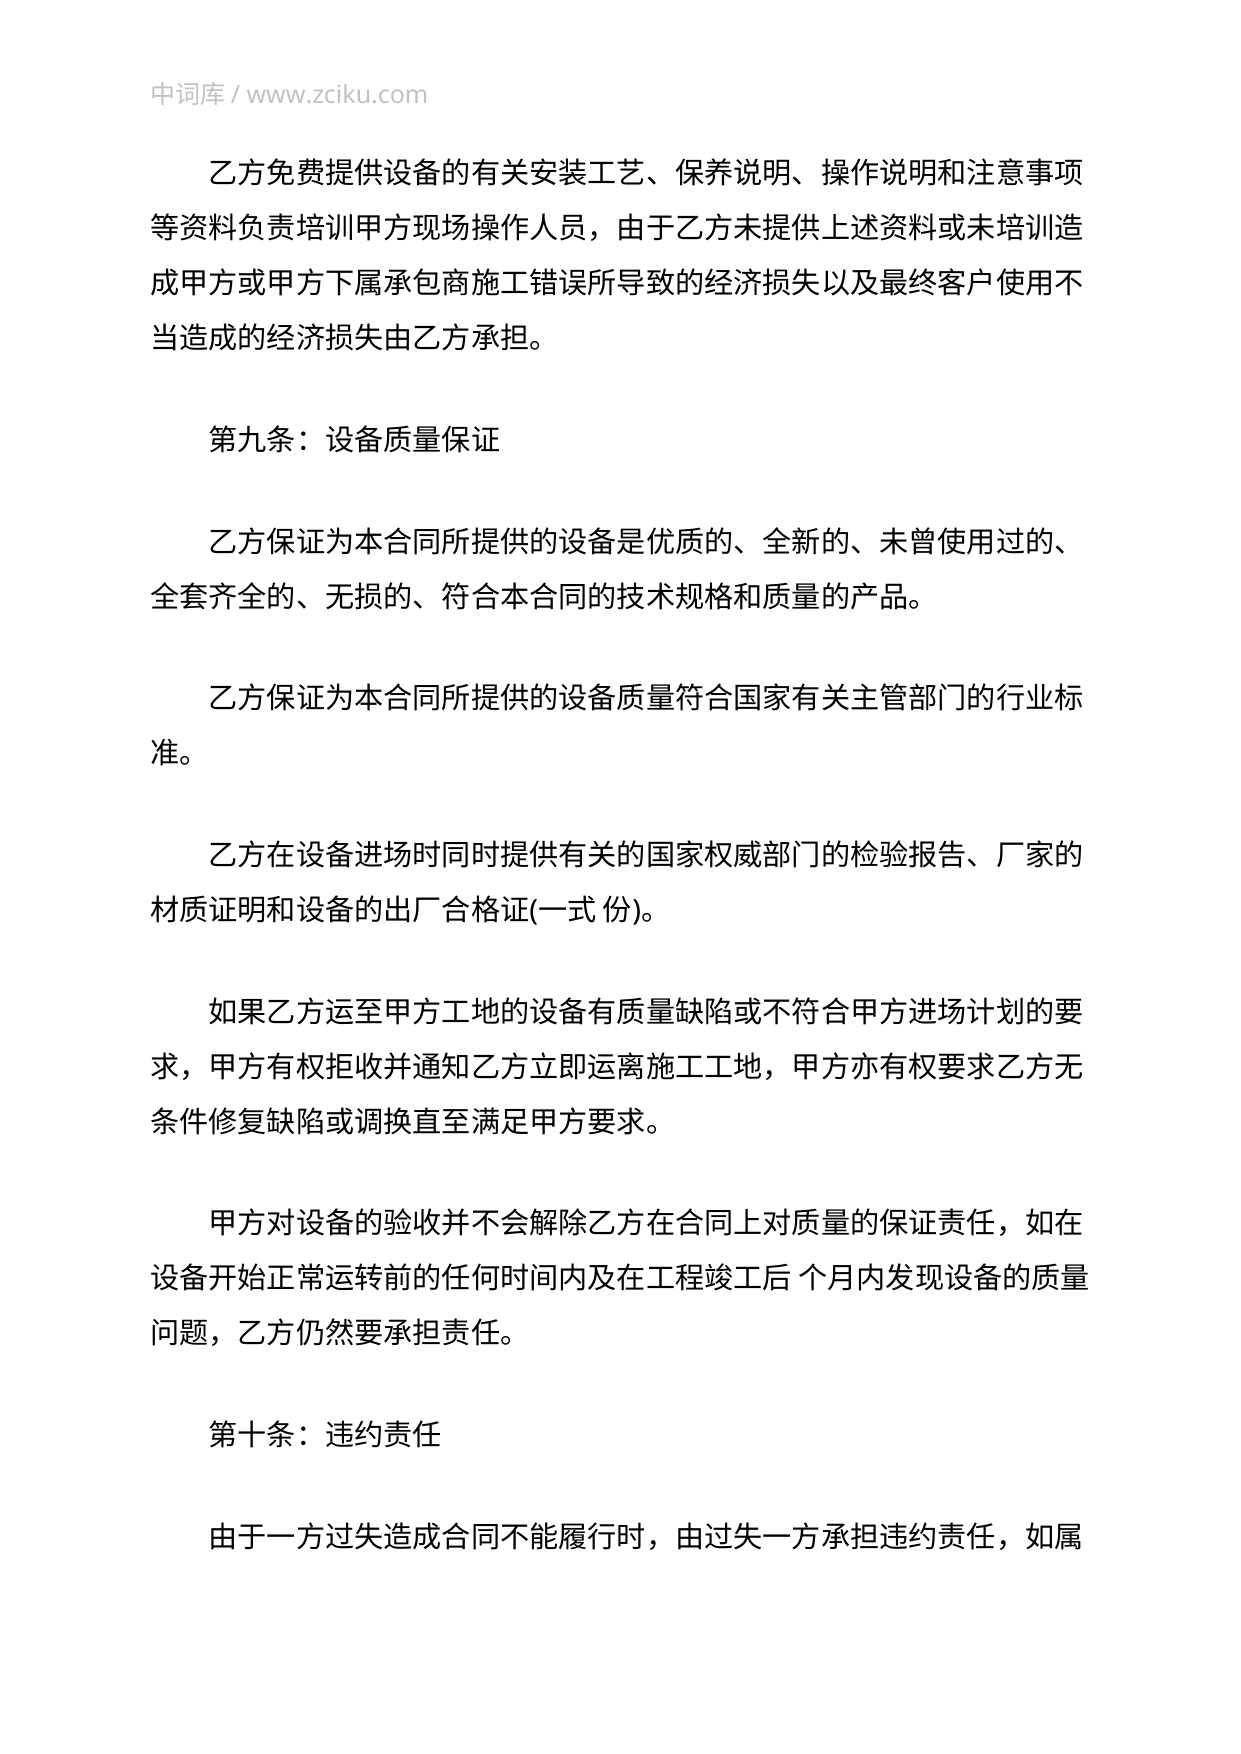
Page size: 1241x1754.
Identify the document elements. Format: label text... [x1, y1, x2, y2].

text 乙方保证为本合同所提供的设备质量符合国家有关主管部门的行业标准。 [150, 675, 1090, 772]
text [150, 1513, 1090, 1556]
text 乙方免费提供设备的有关安装工艺、保养说明、操作说明和注意事项等资料负责培训甲方现场操作人员，由于乙方未提供上述资料或未培训造成甲方或甲方下属承包商施工错误所导致的经济损失以及最终客户使用不当造成的经济损失由乙方承担。 [150, 150, 1090, 357]
text 第九条：设备质量保证 [150, 416, 1090, 459]
text 第十条：违约责任 [150, 1412, 1090, 1454]
text 乙方在设备进场时同时提供有关的国家权威部门的检验报告、厂家的材质证明和设备的出厂合格证(一式 份)。 [150, 832, 1090, 929]
text 如果乙方运至甲方工地的设备有质量缺陷或不符合甲方进场计划的要求，甲方有权拒收并通知乙方立即运离施工工地，甲方亦有权要求乙方无条件修复缺陷或调换直至满足甲方要求。 [150, 988, 1090, 1141]
text 甲方对设备的验收并不会解除乙方在合同上对质量的保证责任，如在设备开始正常运转前的任何时间内及在工程竣工后 个月内发现设备的质量问题，乙方仍然要承担责任。 [150, 1200, 1090, 1352]
text 乙方保证为本合同所提供的设备是优质的、全新的、未曾使用过的、全套齐全的、无损的、符合本合同的技术规格和质量的产品。 [150, 518, 1090, 615]
